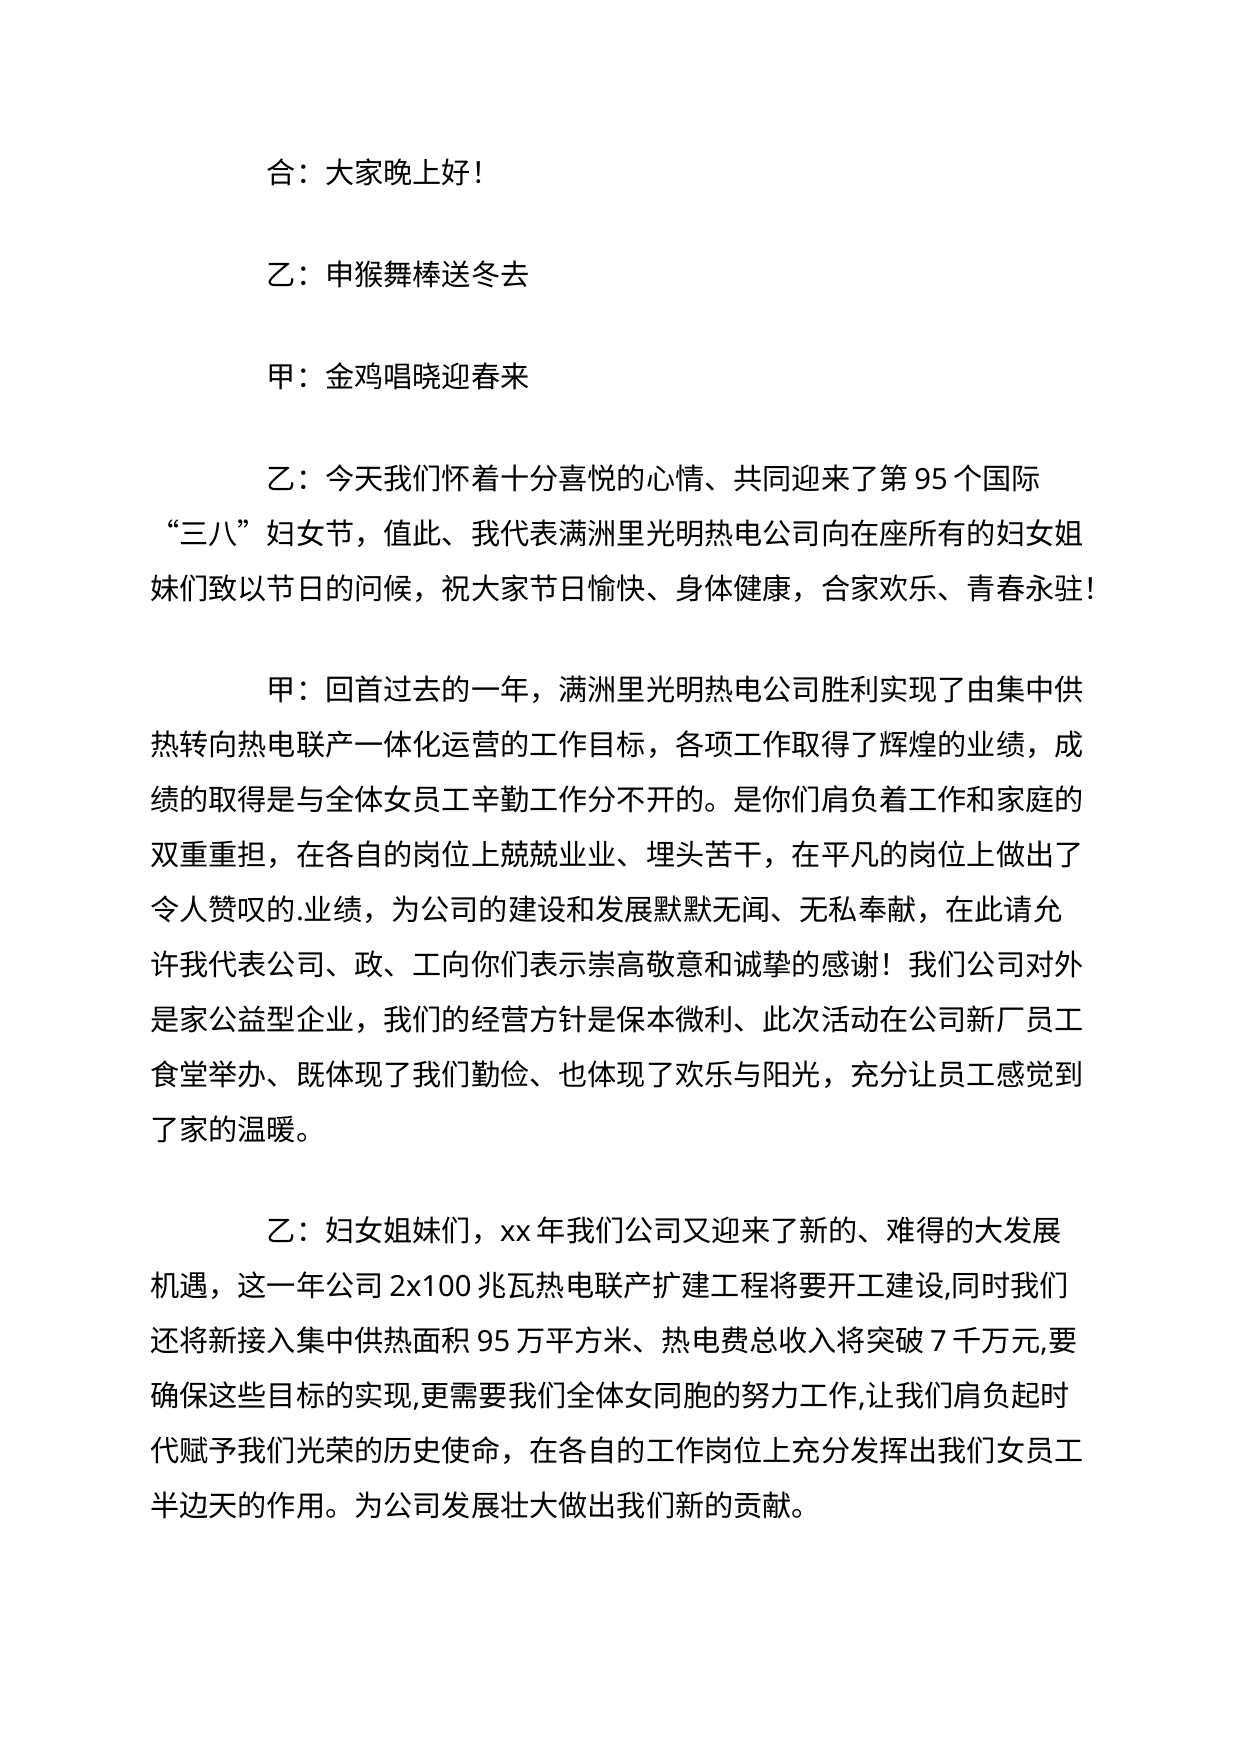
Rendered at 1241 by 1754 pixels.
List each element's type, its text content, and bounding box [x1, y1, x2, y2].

text 乙：申猴舞棒送冬去 [150, 252, 1090, 294]
text 合：大家晚上好！ [150, 150, 1090, 192]
text 乙：妇女姐妹们，xx年我们公司又迎来了新的、难得的大发展机遇，这一年公司2x100兆瓦热电联产扩建工程将要开工建设,同时我们还将新接入集中供热面积95万平方米、热电费总收入将突破7千万元,要确保这些目标的实现,更需要我们全体女同胞的努力工作,让我们肩负起时代赋予我们光荣的历史使命，在各自的工作岗位上充分发挥出我们女员工半边天的作用。为公司发展壮大做出我们新的贡献。 [150, 1208, 1090, 1525]
text 甲：回首过去的一年，满洲里光明热电公司胜利实现了由集中供热转向热电联产一体化运营的工作目标，各项工作取得了辉煌的业绩，成绩的取得是与全体女员工辛勤工作分不开的。是你们肩负着工作和家庭的双重重担，在各自的岗位上兢兢业业、埋头苦干，在平凡的岗位上做出了令人赞叹的.业绩，为公司的建设和发展默默无闻、无私奉献，在此请允许我代表公司、政、工向你们表示崇高敬意和诚挚的感谢！我们公司对外是家公益型企业，我们的经营方针是保本微利、此次活动在公司新厂员工食堂举办、既体现了我们勤俭、也体现了欢乐与阳光，充分让员工感觉到了家的温暖。 [150, 667, 1090, 1148]
text 乙：今天我们怀着十分喜悦的心情、共同迎来了第95个国际“三八”妇女节，值此、我代表满洲里光明热电公司向在座所有的妇女姐妹们致以节日的问候，祝大家节日愉快、身体健康，合家欢乐、青春永驻！ [150, 455, 1090, 607]
text 甲：金鸡唱晓迎春来 [150, 353, 1090, 396]
